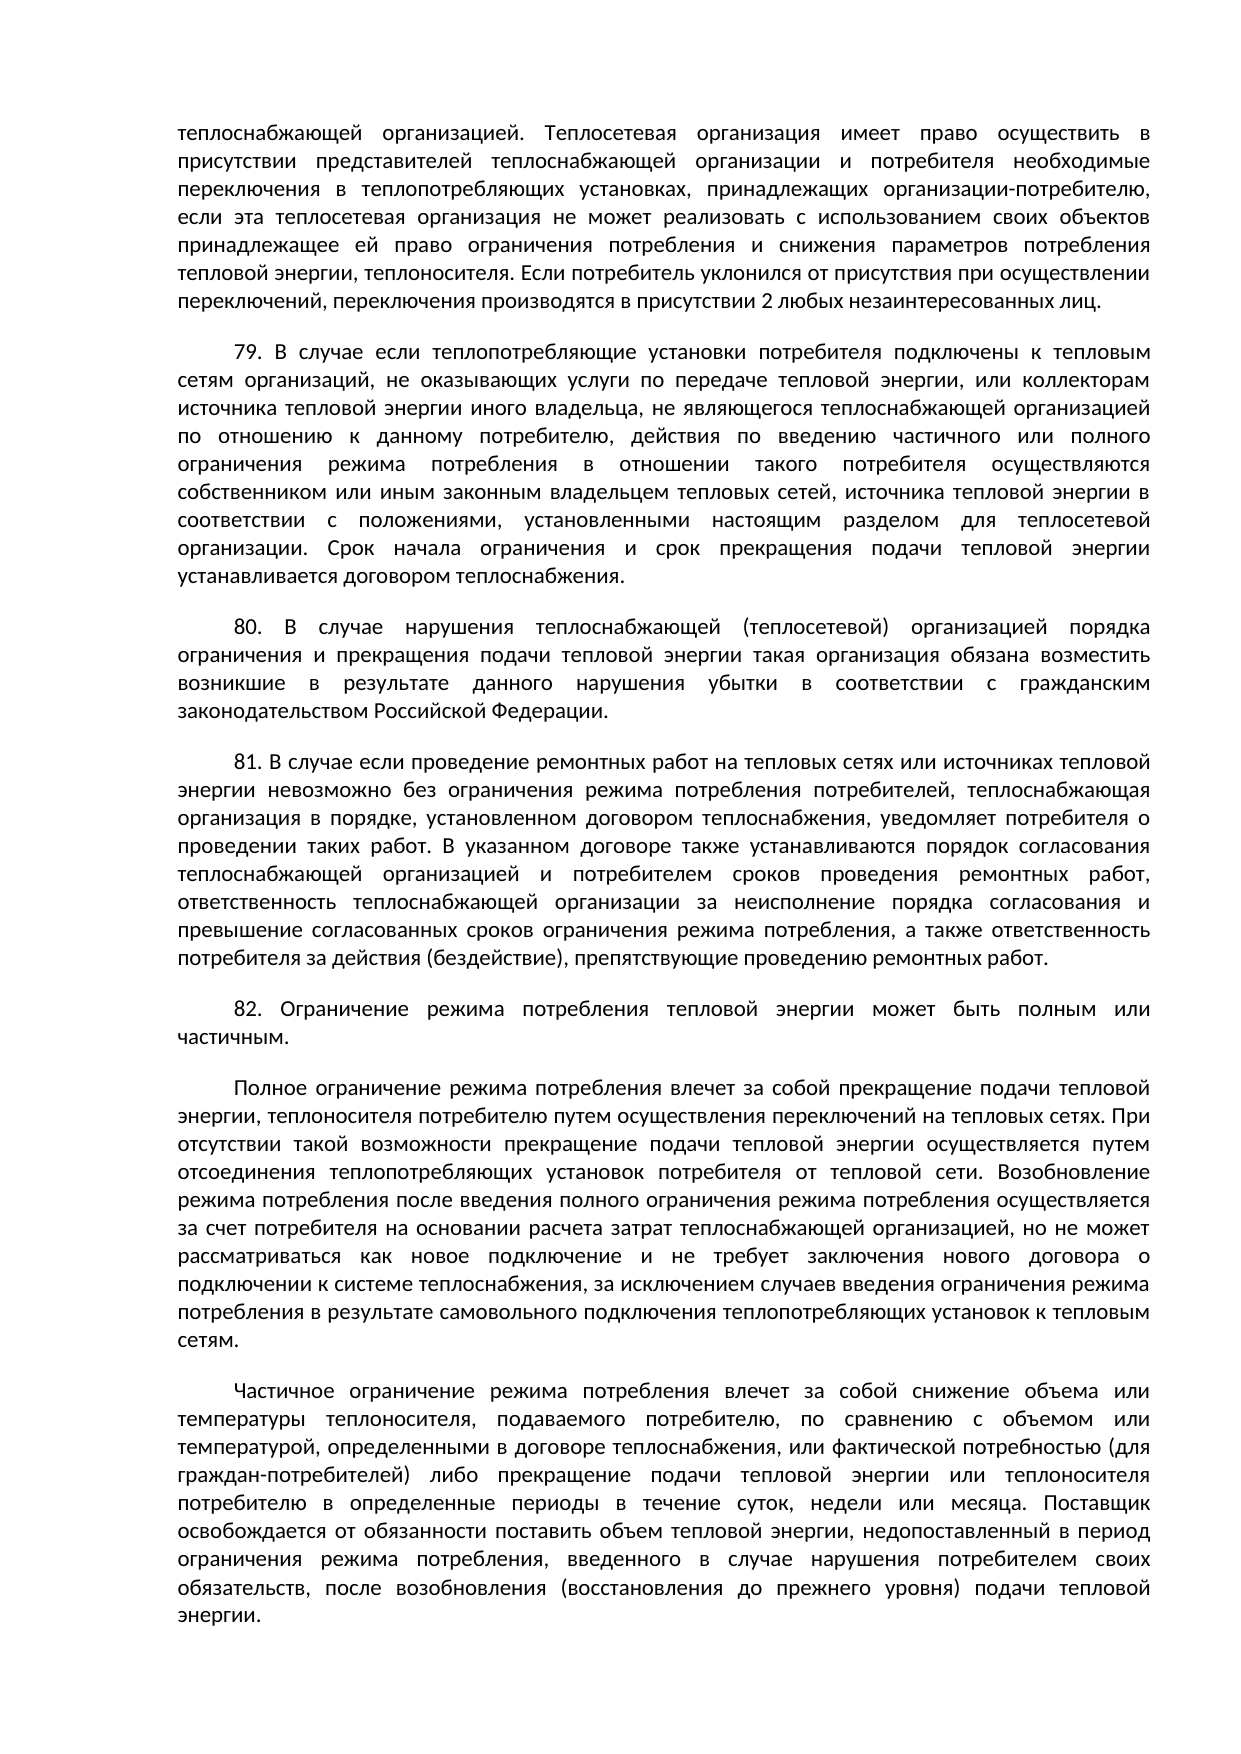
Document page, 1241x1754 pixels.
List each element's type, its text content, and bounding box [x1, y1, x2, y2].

text 80. В случае нарушения теплоснабжающей (теплосетевой) организацией порядка ограничения и прекращения подачи тепловой энергии такая организация обязана возместить возникшие в результате данного нарушения убытки в соответствии с гражданским законодательством Российской Федерации. [177, 612, 1152, 724]
text 82. Ограничение режима потребления тепловой энергии может быть полным или частичным. [177, 994, 1152, 1050]
text Частичное ограничение режима потребления влечет за собой снижение объема или температуры теплоносителя, подаваемого потребителю, по сравнению с объемом или температурой, определенными в договоре теплоснабжения, или фактической потребностью (для граждан-потребителей) либо прекращение подачи тепловой энергии или теплоносителя потребителю в определенные периоды в течение суток, недели или месяца. Поставщик освобождается от обязанности поставить объем тепловой энергии, недопоставленный в период ограничения режима потребления, введенного в случае нарушения потребителем своих обязательств, после возобновления (восстановления до прежнего уровня) подачи тепловой энергии. [177, 1376, 1152, 1629]
text 81. В случае если проведение ремонтных работ на тепловых сетях или источниках тепловой энергии невозможно без ограничения режима потребления потребителей, теплоснабжающая организация в порядке, установленном договором теплоснабжения, уведомляет потребителя о проведении таких работ. В указанном договоре также устанавливаются порядок согласования теплоснабжающей организацией и потребителем сроков проведения ремонтных работ, ответственность теплоснабжающей организации за неисполнение порядка согласования и превышение согласованных сроков ограничения режима потребления, а также ответственность потребителя за действия (бездействие), препятствующие проведению ремонтных работ. [177, 747, 1152, 971]
text 79. В случае если теплопотребляющие установки потребителя подключены к тепловым сетям организаций, не оказывающих услуги по передаче тепловой энергии, или коллекторам источника тепловой энергии иного владельца, не являющегося теплоснабжающей организацией по отношению к данному потребителю, действия по введению частичного или полного ограничения режима потребления в отношении такого потребителя осуществляются собственником или иным законным владельцем тепловых сетей, источника тепловой энергии в соответствии с положениями, установленными настоящим разделом для теплосетевой организации. Срок начала ограничения и срок прекращения подачи тепловой энергии устанавливается договором теплоснабжения. [177, 337, 1152, 589]
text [177, 118, 1152, 314]
text Полное ограничение режима потребления влечет за собой прекращение подачи тепловой энергии, теплоносителя потребителю путем осуществления переключений на тепловых сетях. При отсутствии такой возможности прекращение подачи тепловой энергии осуществляется путем отсоединения теплопотребляющих установок потребителя от тепловой сети. Возобновление режима потребления после введения полного ограничения режима потребления осуществляется за счет потребителя на основании расчета затрат теплоснабжающей организацией, но не может рассматриваться как новое подключение и не требует заключения нового договора о подключении к системе теплоснабжения, за исключением случаев введения ограничения режима потребления в результате самовольного подключения теплопотребляющих установок к тепловым сетям. [177, 1073, 1152, 1353]
